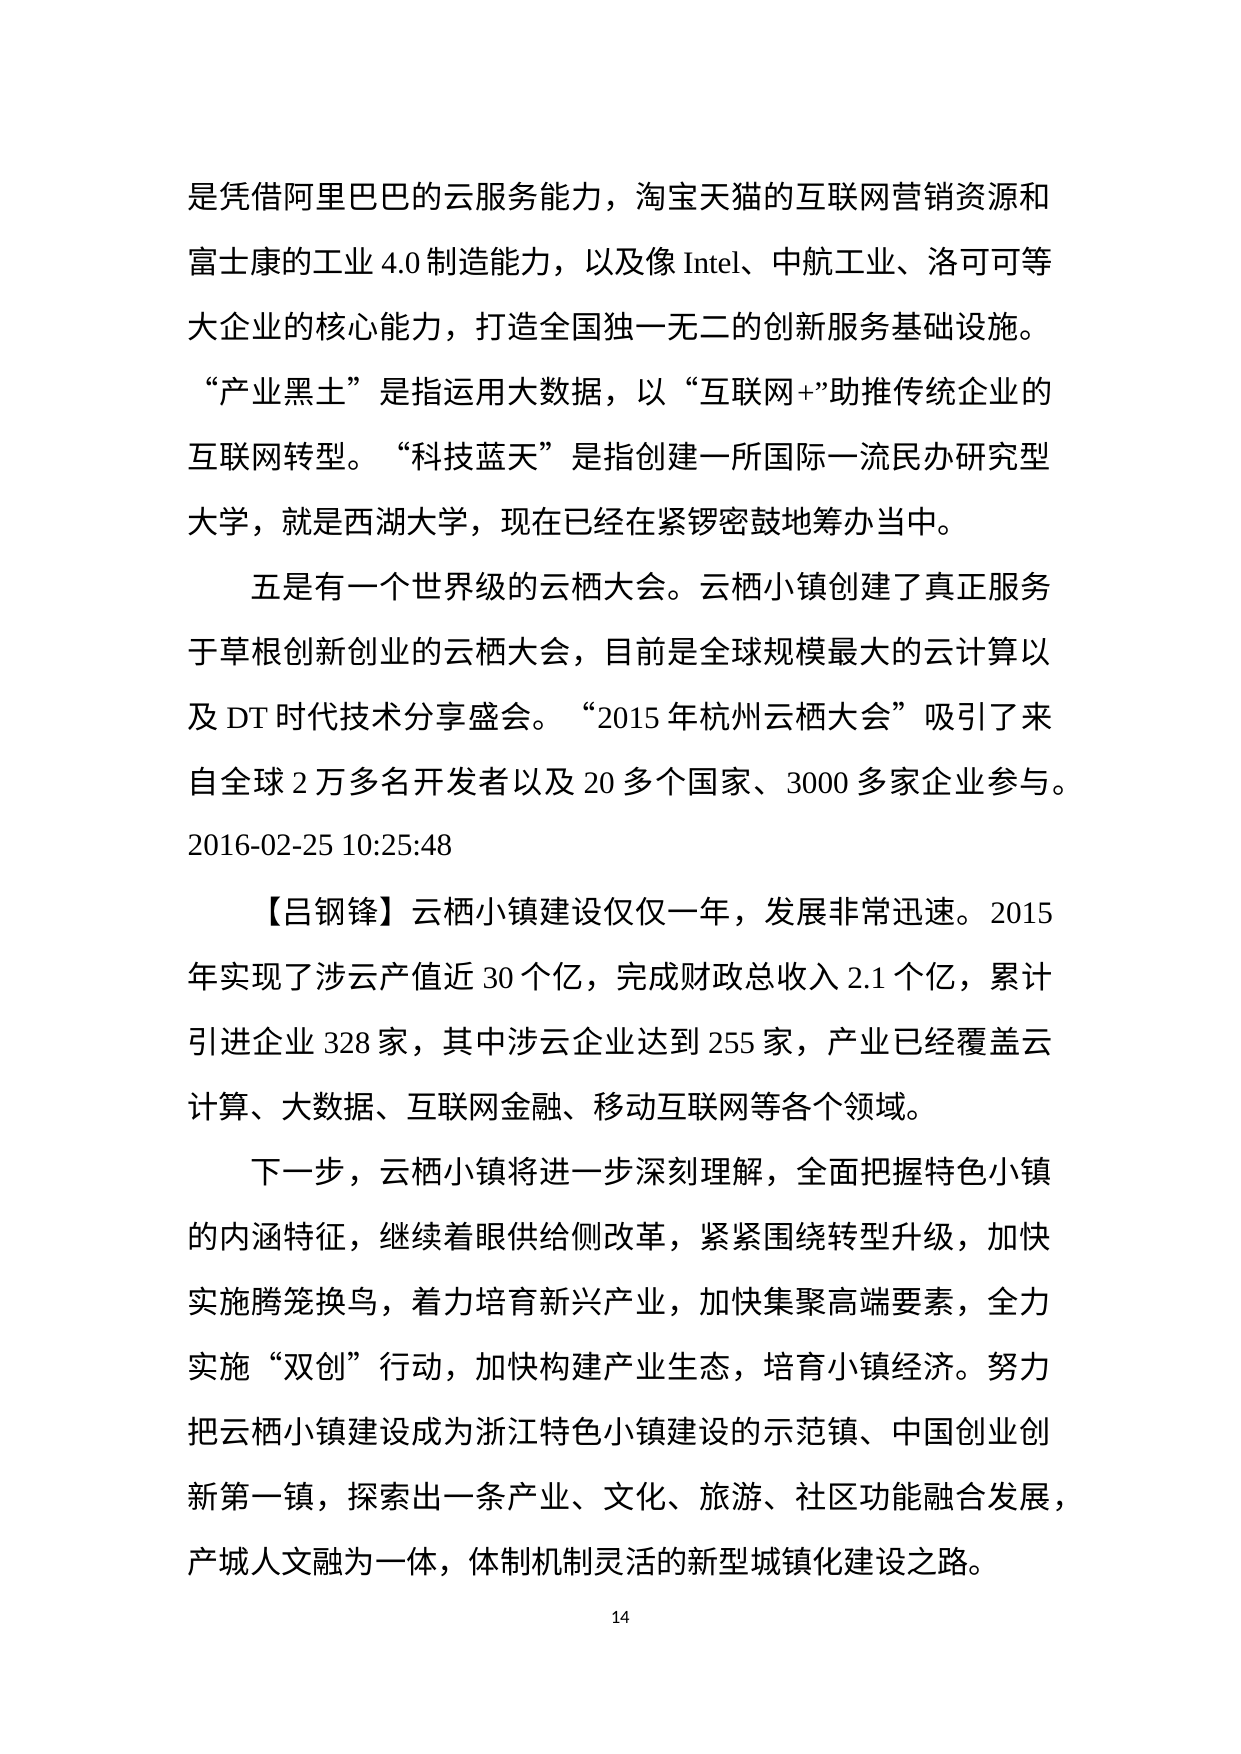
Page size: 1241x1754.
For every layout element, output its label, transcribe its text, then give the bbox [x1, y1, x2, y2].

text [187, 162, 1053, 552]
text 下一步，云栖小镇将进一步深刻理解，全面把握特色小镇的内涵特征，继续着眼供给侧改革，紧紧围绕转型升级，加快实施腾笼换鸟，着力培育新兴产业，加快集聚高端要素，全力实施“双创”行动，加快构建产业生态，培育小镇经济。努力把云栖小镇建设成为浙江特色小镇建设的示范镇、中国创业创新第一镇，探索出一条产业、文化、旅游、社区功能融合发展，产城人文融为一体，体制机制灵活的新型城镇化建设之路。 [187, 1137, 1053, 1592]
text 五是有一个世界级的云栖大会。云栖小镇创建了真正服务于草根创新创业的云栖大会，目前是全球规模最大的云计算以及DT时代技术分享盛会。“2015年杭州云栖大会”吸引了来自全球2万多名开发者以及20多个国家、3000多家企业参与。2016-02-25 10:25:48 [187, 552, 1053, 877]
text 【吕钢锋】云栖小镇建设仅仅一年，发展非常迅速。2015年实现了涉云产值近30个亿，完成财政总收入2.1个亿，累计引进企业328家，其中涉云企业达到255家，产业已经覆盖云计算、大数据、互联网金融、移动互联网等各个领域。 [187, 877, 1053, 1137]
